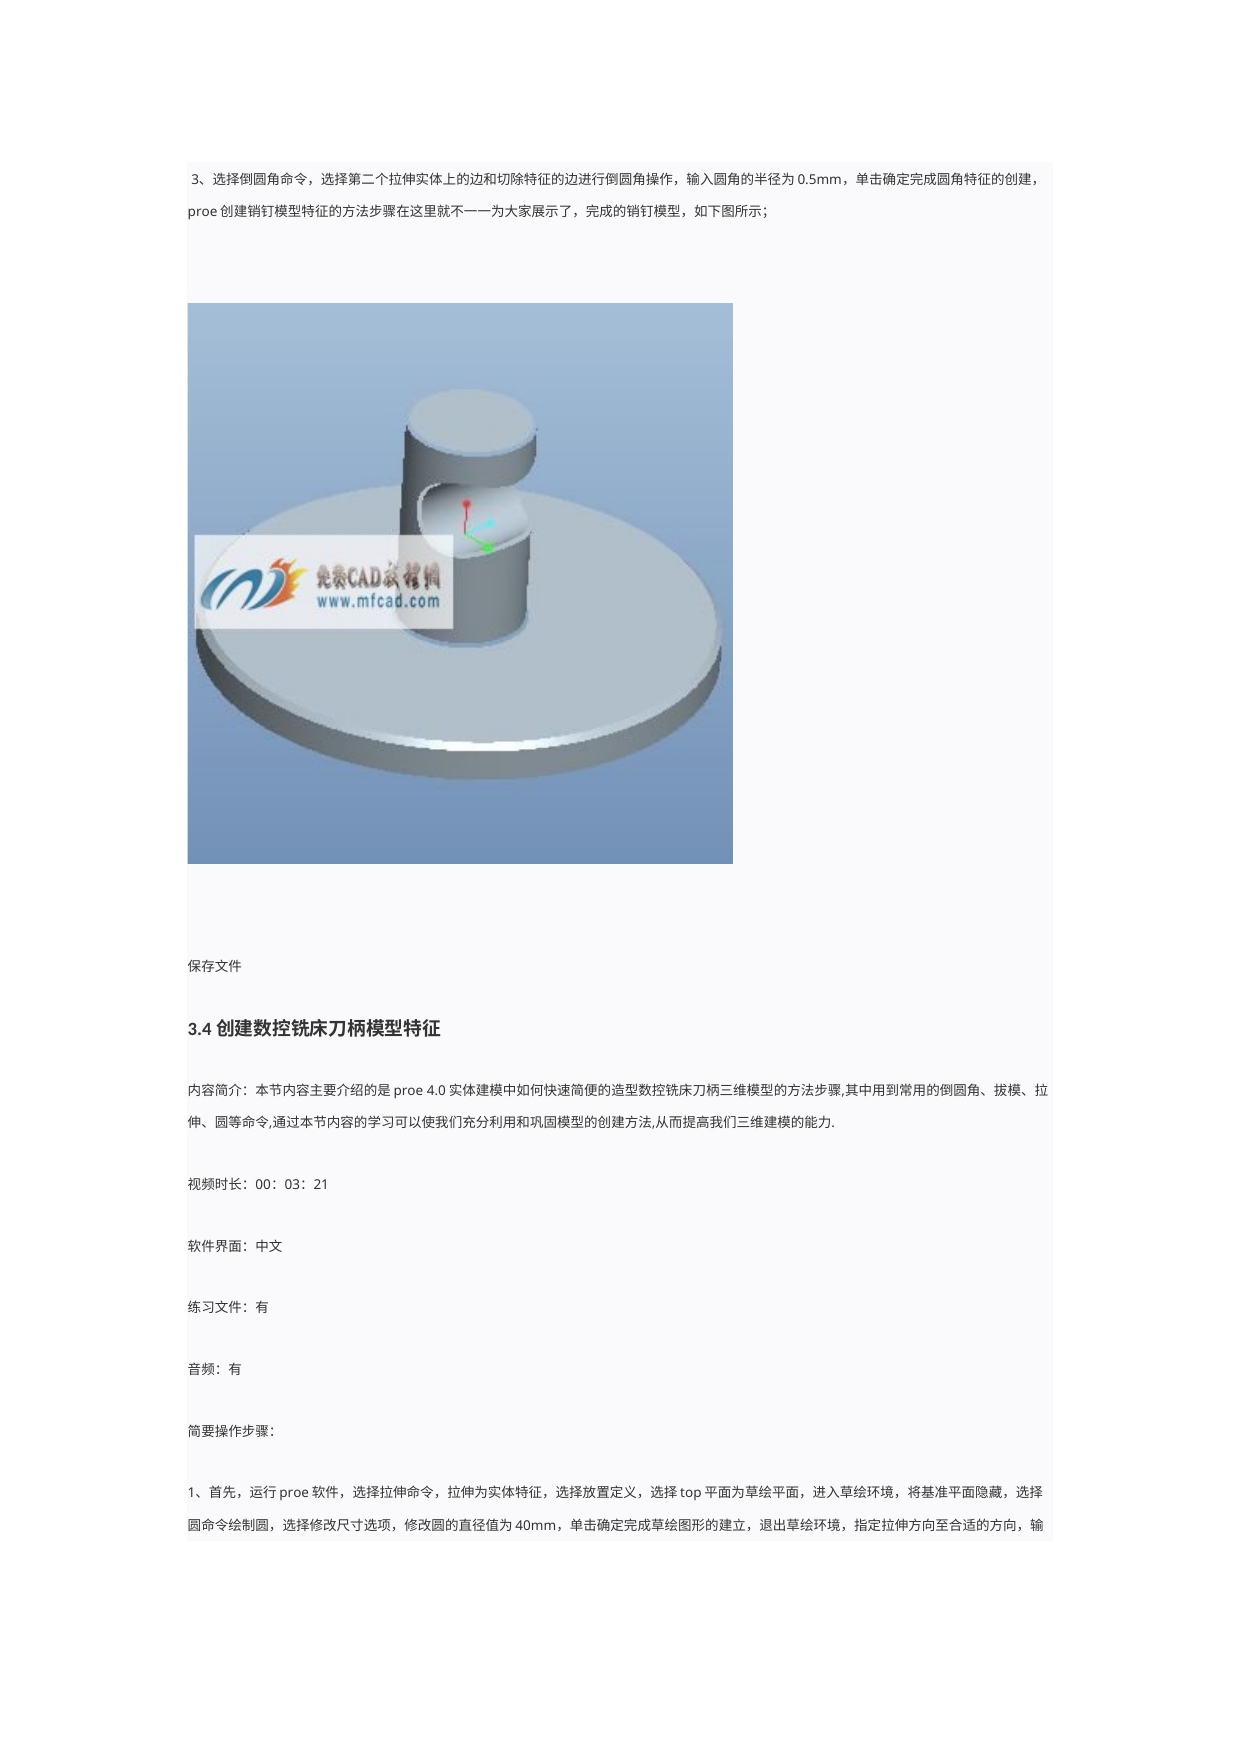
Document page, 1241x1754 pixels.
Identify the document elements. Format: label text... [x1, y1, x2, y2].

text 简要操作步骤： [187, 1414, 1053, 1446]
text 软件界面：中文 [187, 1229, 1053, 1261]
text 内容简介：本节内容主要介绍的是proe 4.0实体建模中如何快速简便的造型数控铣床刀柄三维模型的方法步骤,其中用到常用的倒圆角、拔模、拉伸、圆等命令,通过本节内容的学习可以使我们充分利用和巩固模型的创建方法,从而提高我们三维建模的能力. [187, 1073, 1053, 1138]
text 视频时长：00：03：21 [187, 1167, 1053, 1200]
picture [187, 303, 733, 864]
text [187, 1476, 1053, 1541]
text 音频：有 [187, 1352, 1053, 1385]
text 练习文件：有 [187, 1291, 1053, 1323]
text 3、选择倒圆角命令，选择第二个拉伸实体上的边和切除特征的边进行倒圆角操作，输入圆角的半径为0.5mm，单击确定完成圆角特征的创建，proe创建销钉模型特征的方法步骤在这里就不一一为大家展示了，完成的销钉模型，如下图所示； [187, 162, 1053, 227]
text 3.4 创建数控铣床刀柄模型特征 [187, 1011, 1053, 1044]
text 保存文件 [187, 950, 1053, 982]
